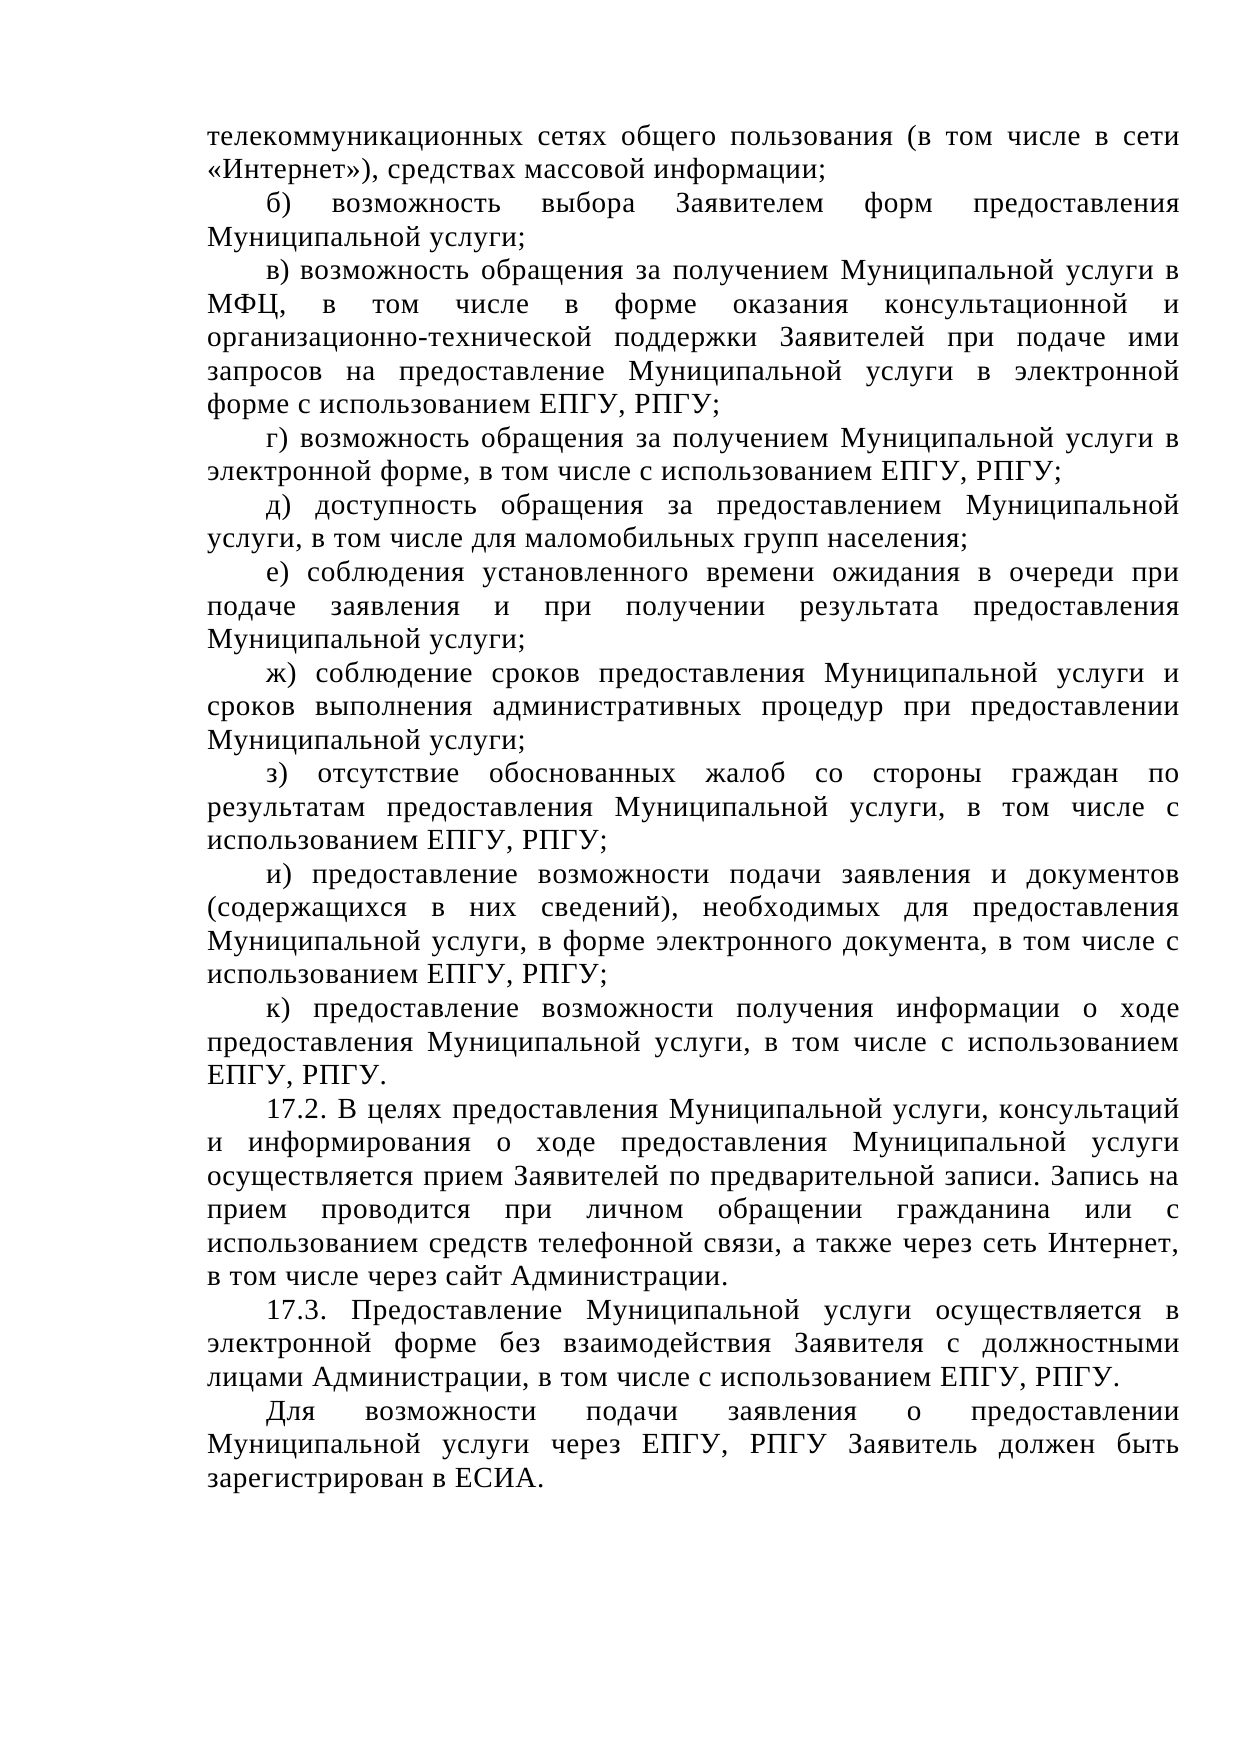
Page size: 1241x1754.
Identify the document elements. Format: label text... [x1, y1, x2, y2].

text ж) соблюдение сроков предоставления Муниципальной услуги и сроков выполнения административных процедур при предоставлении Муниципальной услуги; [207, 655, 1181, 755]
text д) доступность обращения за предоставлением Муниципальной услуги, в том числе для маломобильных групп населения; [207, 487, 1181, 554]
text г) возможность обращения за получением Муниципальной услуги в электронной форме, в том числе с использованием ЕПГУ, РПГУ; [207, 420, 1181, 487]
text 17.2. В целях предоставления Муниципальной услуги, консультаций и информирования о ходе предоставления Муниципальной услуги осуществляется прием Заявителей по предварительной записи. Запись на прием проводится при личном обращении гражданина или с использованием средств телефонной связи, а также через сеть Интернет, в том числе через сайт Администрации. [207, 1091, 1181, 1292]
text к) предоставление возможности получения информации о ходе предоставления Муниципальной услуги, в том числе с использованием ЕПГУ, РПГУ. [207, 990, 1181, 1091]
text в) возможность обращения за получением Муниципальной услуги в МФЦ, в том числе в форме оказания консультационной и организационно-технической поддержки Заявителей при подаче ими запросов на предоставление Муниципальной услуги в электронной форме с использованием ЕПГУ, РПГУ; [207, 252, 1181, 420]
text з) отсутствие обоснованных жалоб со стороны граждан по результатам предоставления Муниципальной услуги, в том числе с использованием ЕПГУ, РПГУ; [207, 755, 1181, 856]
text 17.3. Предоставление Муниципальной услуги осуществляется в электронной форме без взаимодействия Заявителя с должностными лицами Администрации, в том числе с использованием ЕПГУ, РПГУ. [207, 1292, 1181, 1393]
text Для возможности подачи заявления о предоставлении Муниципальной услуги через ЕПГУ, РПГУ Заявитель должен быть зарегистрирован в ЕСИА. [207, 1393, 1181, 1493]
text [207, 118, 1181, 185]
text е) соблюдения установленного времени ожидания в очереди при подаче заявления и при получении результата предоставления Муниципальной услуги; [207, 554, 1181, 655]
text б) возможность выбора Заявителем форм предоставления Муниципальной услуги; [207, 185, 1181, 252]
text и) предоставление возможности подачи заявления и документов (содержащихся в них сведений), необходимых для предоставления Муниципальной услуги, в форме электронного документа, в том числе с использованием ЕПГУ, РПГУ; [207, 856, 1181, 990]
